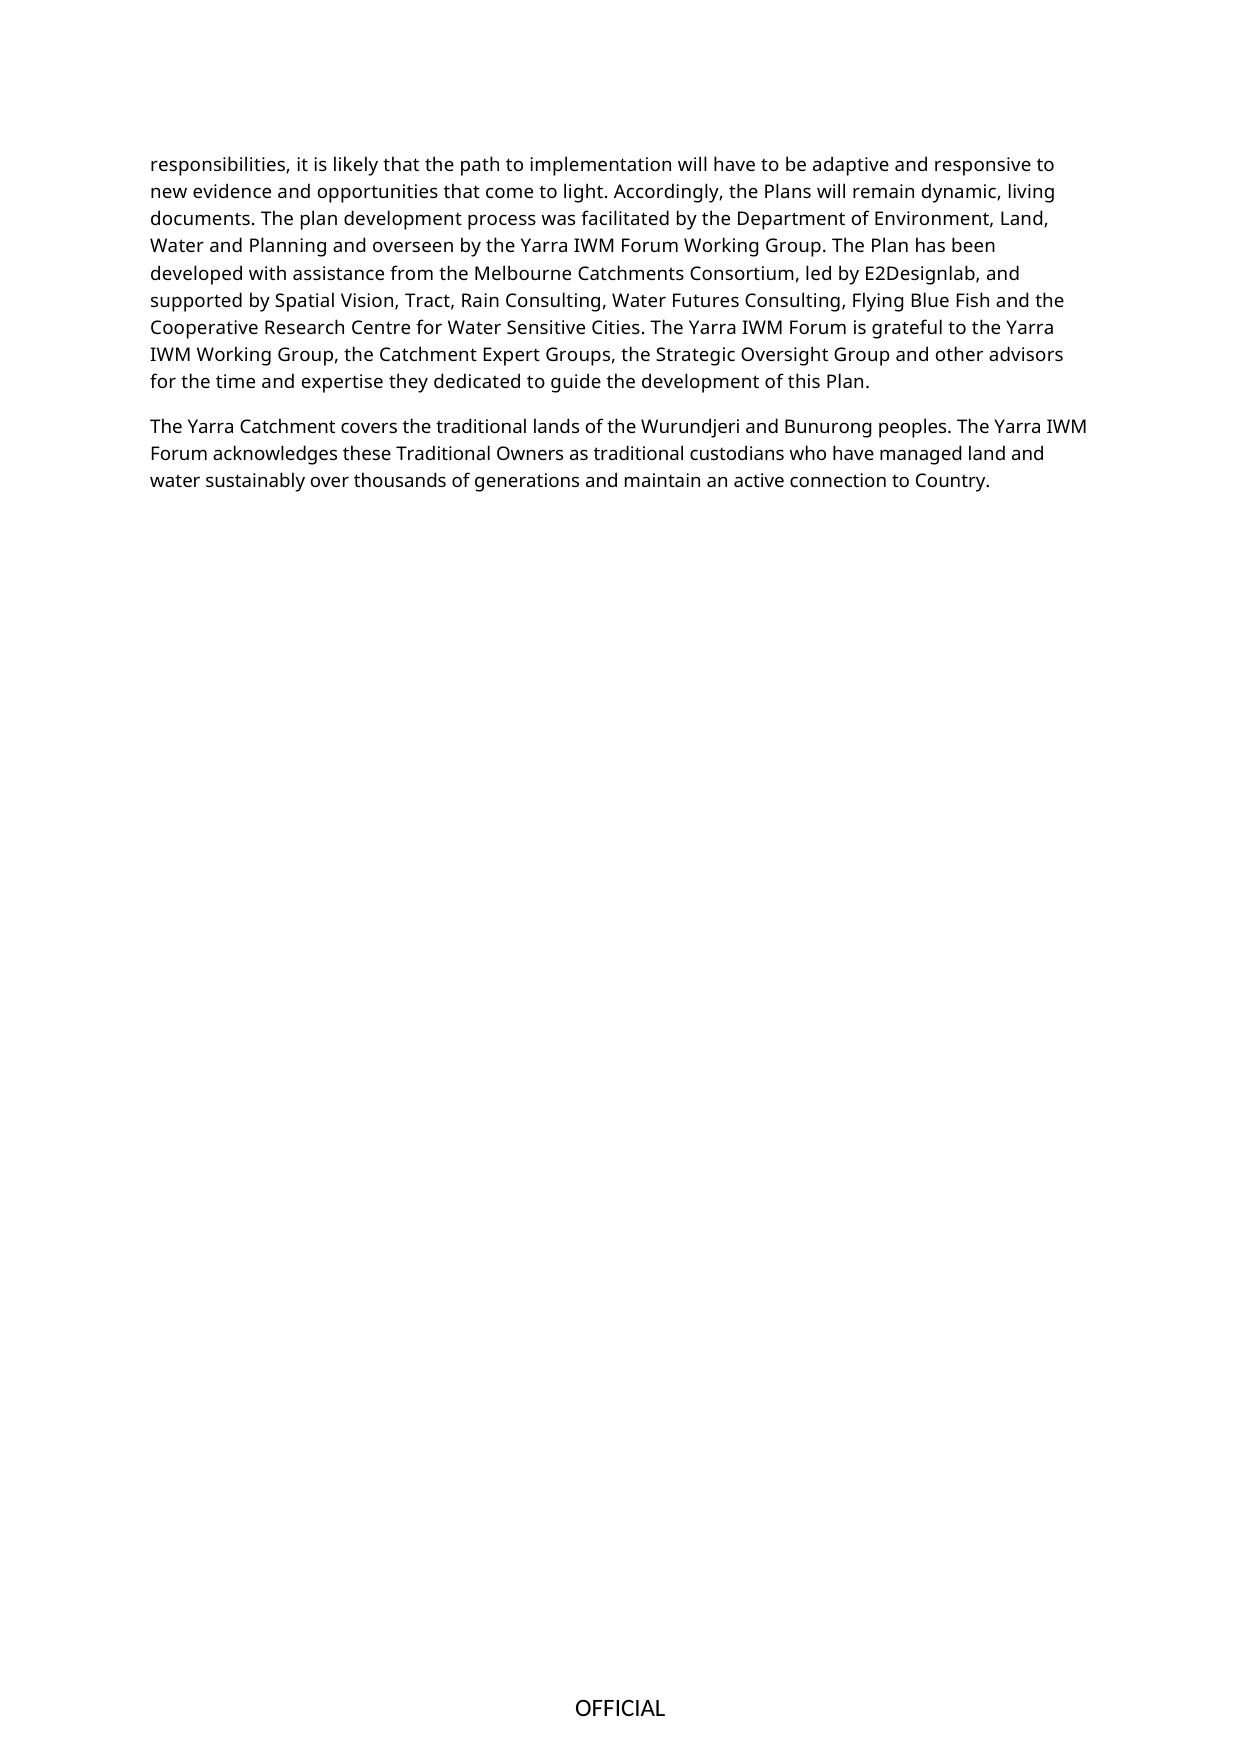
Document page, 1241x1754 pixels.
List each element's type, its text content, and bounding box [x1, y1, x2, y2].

text The Yarra Catchment covers the traditional lands of the Wurundjeri and Bunurong peoples. The Yarra IWM Forum acknowledges these Traditional Owners as traditional custodians who have managed land and water sustainably over thousands of generations and maintain an active connection to Country. [150, 411, 1090, 493]
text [150, 150, 1090, 394]
